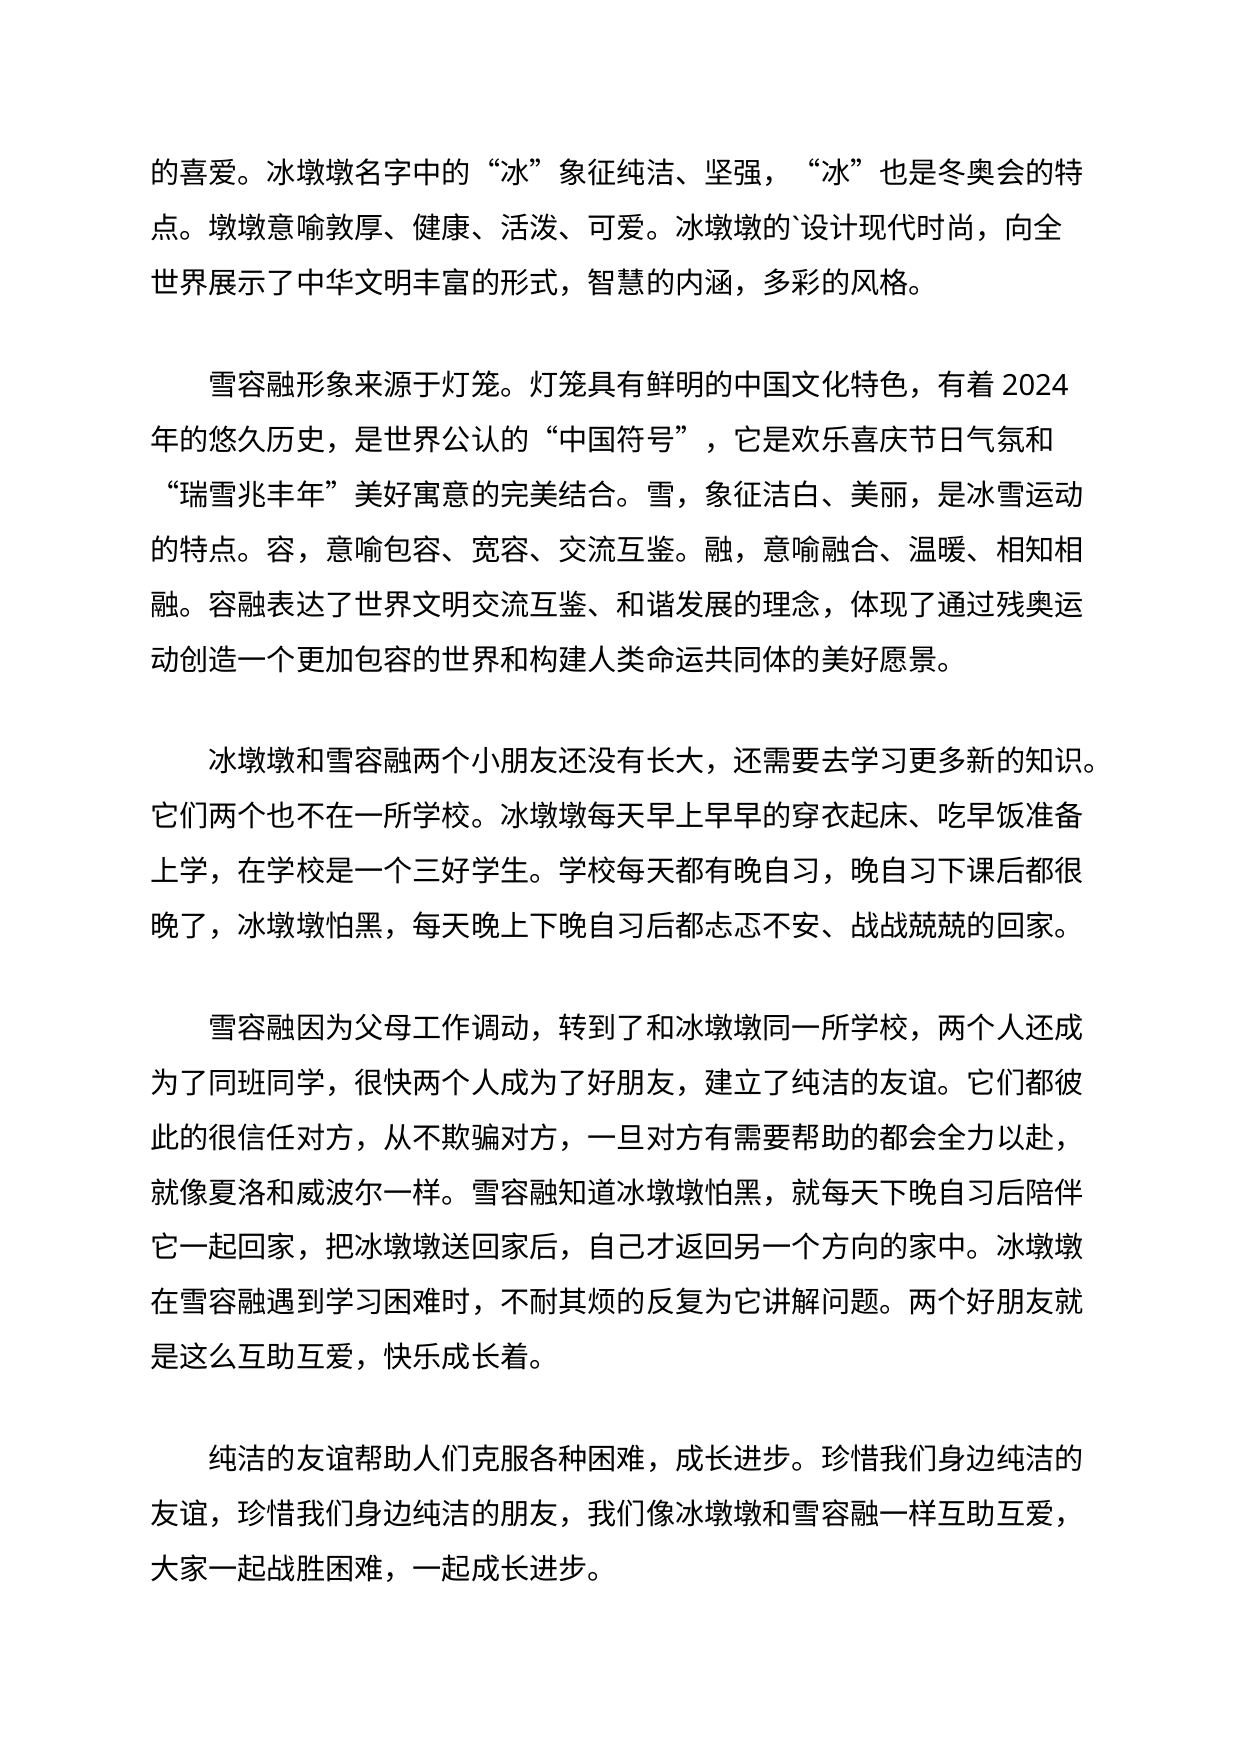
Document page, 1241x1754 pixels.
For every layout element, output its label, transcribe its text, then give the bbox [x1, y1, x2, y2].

text 纯洁的友谊帮助人们克服各种困难，成长进步。珍惜我们身边纯洁的友谊，珍惜我们身边纯洁的朋友，我们像冰墩墩和雪容融一样互助互爱，大家一起战胜困难，一起成长进步。 [150, 1436, 1090, 1588]
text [150, 150, 1090, 302]
text 雪容融因为父母工作调动，转到了和冰墩墩同一所学校，两个人还成为了同班同学，很快两个人成为了好朋友，建立了纯洁的友谊。它们都彼此的很信任对方，从不欺骗对方，一旦对方有需要帮助的都会全力以赴，就像夏洛和威波尔一样。雪容融知道冰墩墩怕黑，就每天下晚自习后陪伴它一起回家，把冰墩墩送回家后，自己才返回另一个方向的家中。冰墩墩在雪容融遇到学习困难时，不耐其烦的反复为它讲解问题。两个好朋友就是这么互助互爱，快乐成长着。 [150, 1004, 1090, 1376]
text 雪容融形象来源于灯笼。灯笼具有鲜明的中国文化特色，有着2024年的悠久历史，是世界公认的“中国符号”，它是欢乐喜庆节日气氛和“瑞雪兆丰年”美好寓意的完美结合。雪，象征洁白、美丽，是冰雪运动的特点。容，意喻包容、宽容、交流互鉴。融，意喻融合、温暖、相知相融。容融表达了世界文明交流互鉴、和谐发展的理念，体现了通过残奥运动创造一个更加包容的世界和构建人类命运共同体的美好愿景。 [150, 362, 1090, 678]
text 冰墩墩和雪容融两个小朋友还没有长大，还需要去学习更多新的知识。它们两个也不在一所学校。冰墩墩每天早上早早的穿衣起床、吃早饭准备上学，在学校是一个三好学生。学校每天都有晚自习，晚自习下课后都很晚了，冰墩墩怕黑，每天晚上下晚自习后都忐忑不安、战战兢兢的回家。 [150, 738, 1090, 945]
